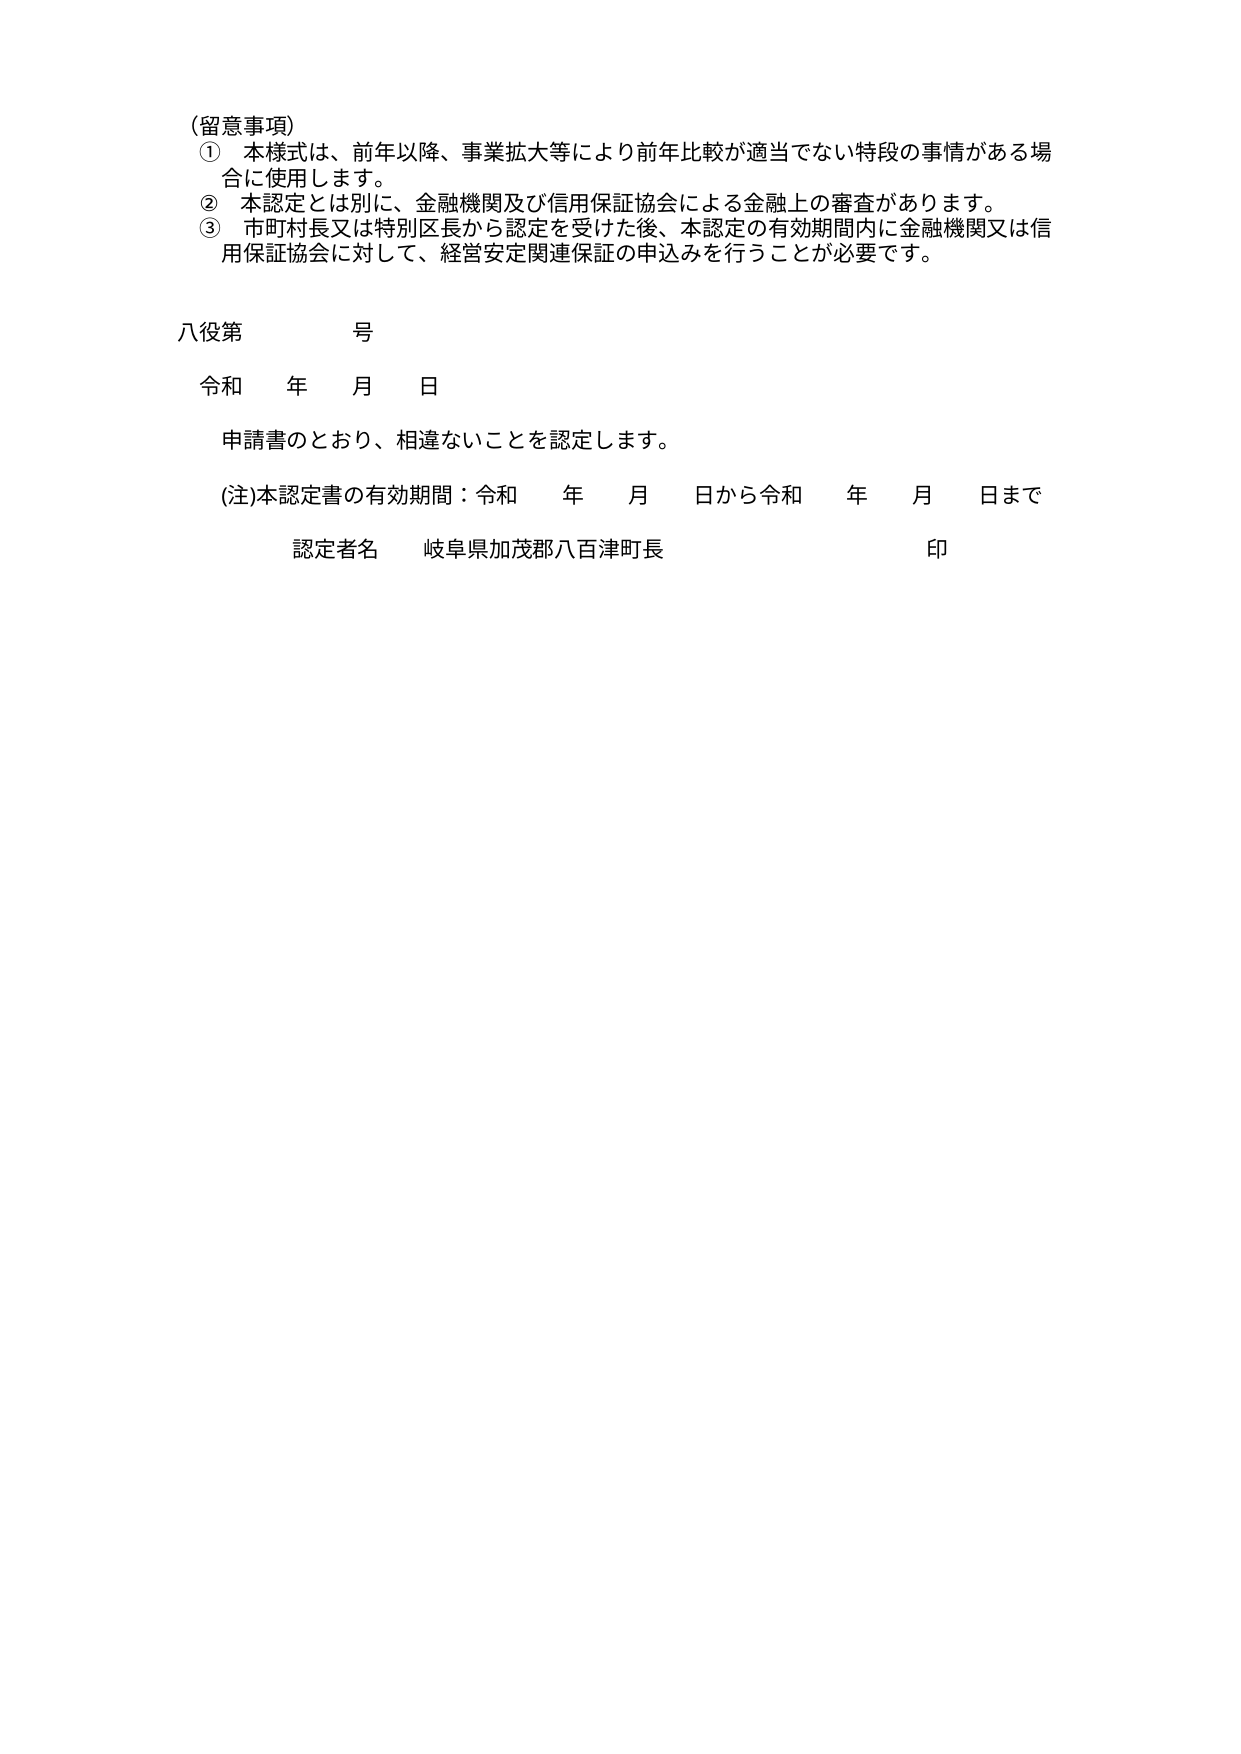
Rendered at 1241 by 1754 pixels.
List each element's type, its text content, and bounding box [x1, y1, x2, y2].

text 申請書のとおり、相違ないことを認定します。 [177, 427, 1063, 454]
text ③ 市町村長又は特別区長から認定を受けた後、本認定の有効期間内に金融機関又は信用保証協会に対して、経営安定関連保証の申込みを行うことが必要です。 [177, 217, 1063, 267]
text (注)本認定書の有効期間：令和 年 月 日から令和 年 月 日まで [177, 481, 1063, 508]
text 八役第 号 [177, 319, 1063, 346]
text 認定者名 岐阜県加茂郡八百津町長 印 [177, 536, 1063, 563]
text ② 本認定とは別に、金融機関及び信用保証協会による金融上の審査があります。 [177, 191, 1063, 217]
text 令和 年 月 日 [177, 373, 1063, 400]
text （留意事項） [177, 114, 1063, 140]
text ① 本様式は、前年以降、事業拡大等により前年比較が適当でない特段の事情がある場合に使用します。 [177, 140, 1063, 191]
